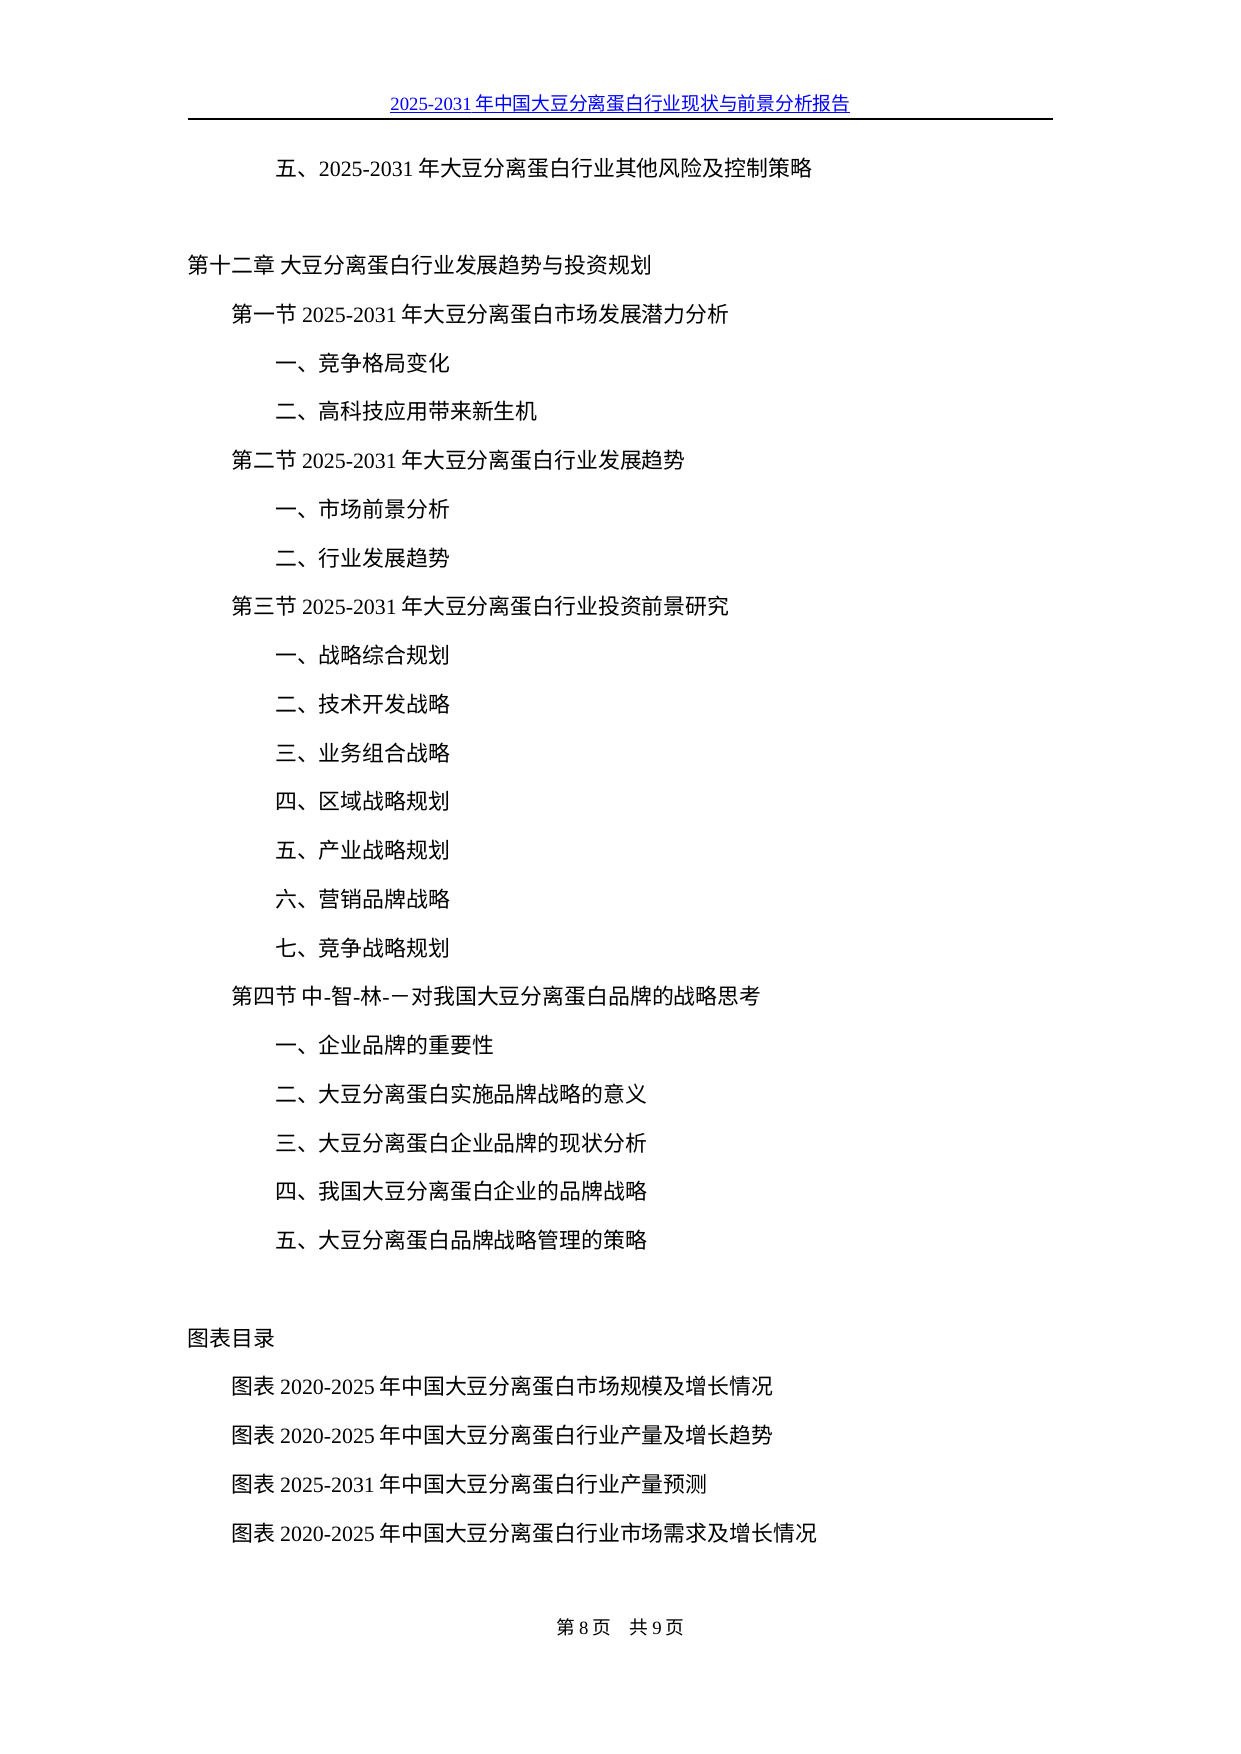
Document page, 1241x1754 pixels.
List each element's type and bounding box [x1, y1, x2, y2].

text [187, 150, 1053, 1548]
